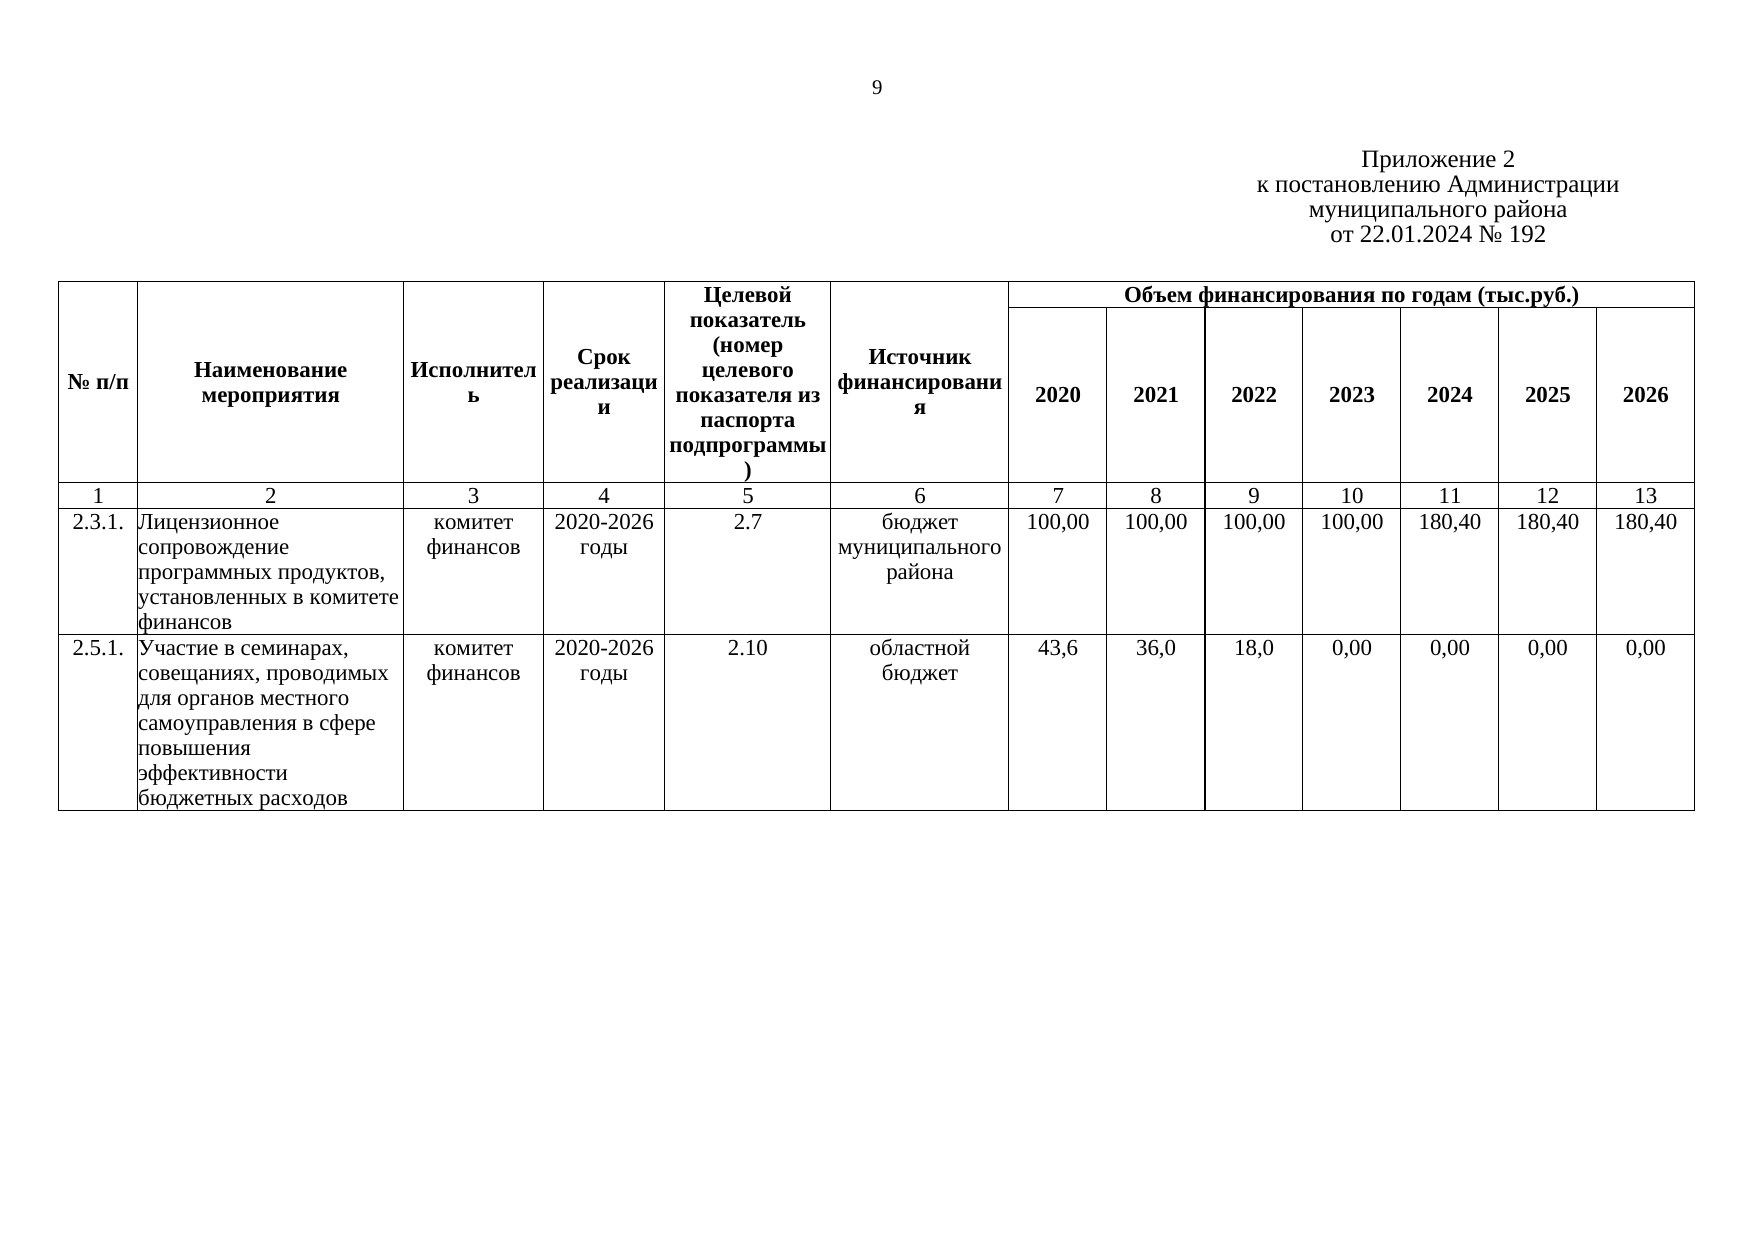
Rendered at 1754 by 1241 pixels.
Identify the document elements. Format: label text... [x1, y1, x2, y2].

table_cell 2020 [1009, 308, 1106, 482]
table_header Источник финансирования [831, 282, 1008, 482]
table_cell 0,00 [1499, 635, 1596, 810]
table_cell комитет финансов [404, 635, 543, 810]
table_cell 2021 [1107, 308, 1204, 482]
table_cell 2020-2026 годы [544, 509, 664, 634]
table_cell 2 [138, 483, 403, 508]
table_cell 1 [59, 483, 137, 508]
table_cell 2022 [1206, 308, 1302, 482]
text муниципального района [1181, 198, 1695, 223]
table_cell областной бюджет [831, 635, 1008, 810]
table_cell 2.7 [665, 509, 830, 634]
table_header Объем финансирования по годам (тыс.руб.) [1009, 282, 1694, 307]
table_cell 8 [1107, 483, 1204, 508]
table_cell 180,40 [1597, 509, 1694, 634]
table_cell 4 [544, 483, 664, 508]
table_cell 180,40 [1499, 509, 1596, 634]
table_cell 2020-2026 годы [544, 635, 664, 810]
table_cell 100,00 [1009, 509, 1106, 634]
table_cell 2023 [1303, 308, 1400, 482]
table_cell 9 [1206, 483, 1302, 508]
table_cell 3 [404, 483, 543, 508]
table_cell 12 [1499, 483, 1596, 508]
table_header Целевой показатель (номер целевого показателя из паспорта подпрограммы) [665, 282, 830, 482]
text к постановлению Администрации [1181, 173, 1695, 198]
table_cell 2.5.1. [59, 635, 137, 810]
table_cell комитет финансов [404, 509, 543, 634]
table_header № п/п [59, 282, 137, 482]
table_cell бюджет муниципального района [831, 509, 1008, 634]
table_cell 0,00 [1597, 635, 1694, 810]
table_cell 2025 [1499, 308, 1596, 482]
table_cell Участие в семинарах, совещаниях, проводимых для органов местного самоуправления в сфере повышения эффективности бюджетных расходов [138, 635, 403, 810]
table_cell 2026 [1597, 308, 1694, 482]
table_cell 18,0 [1206, 635, 1302, 810]
table_cell 2.3.1. [59, 509, 137, 634]
table_cell 43,6 [1009, 635, 1106, 810]
table_cell 10 [1303, 483, 1400, 508]
table_header Наименование мероприятия [138, 282, 403, 482]
table_header Исполнитель [404, 282, 543, 482]
table_cell 100,00 [1303, 509, 1400, 634]
table_cell 0,00 [1401, 635, 1498, 810]
table_cell 2.10 [665, 635, 830, 810]
table_cell 7 [1009, 483, 1106, 508]
table_cell 11 [1401, 483, 1498, 508]
table_cell Лицензионное сопровождение программных продуктов, установленных в комитете финансов [138, 509, 403, 634]
table_header Срок реализации [544, 282, 664, 482]
table_cell 13 [1597, 483, 1694, 508]
table_cell 6 [831, 483, 1008, 508]
table_cell 0,00 [1303, 635, 1400, 810]
table_cell 5 [665, 483, 830, 508]
table_cell 2024 [1401, 308, 1498, 482]
table_cell 180,40 [1401, 509, 1498, 634]
table_cell 100,00 [1107, 509, 1204, 634]
text от 22.01.2024 № 192 [1181, 223, 1695, 248]
table_cell 100,00 [1206, 509, 1302, 634]
table_cell 36,0 [1107, 635, 1204, 810]
text Приложение 2 [1181, 148, 1695, 173]
